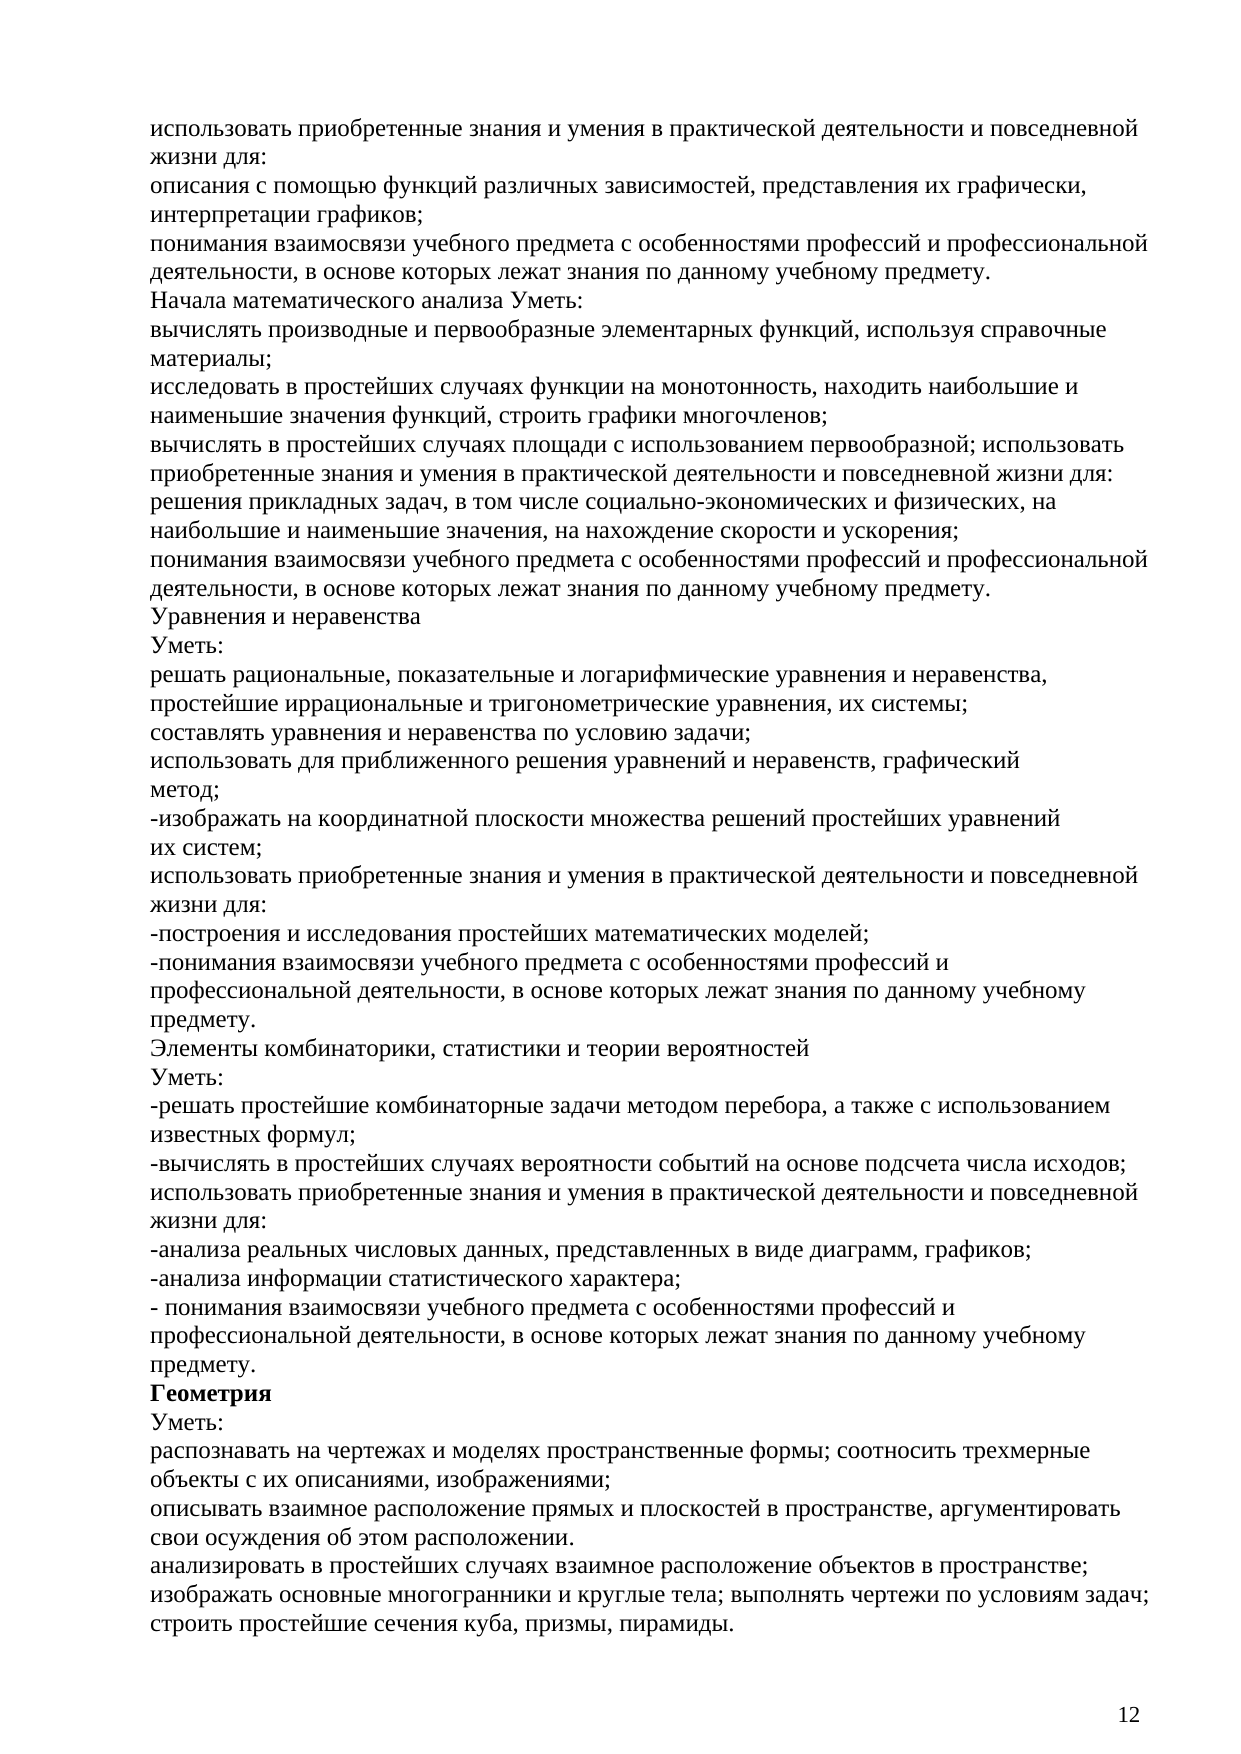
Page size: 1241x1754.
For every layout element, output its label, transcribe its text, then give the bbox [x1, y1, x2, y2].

text -анализа информации статистического характера; [150, 1263, 1184, 1292]
text -построения и исследования простейших математических моделей; [150, 918, 1184, 947]
text -анализа реальных числовых данных, представленных в виде диаграмм, графиков; [150, 1234, 1184, 1263]
text описывать взаимное расположение прямых и плоскостей в пространстве, аргументировать свои осуждения об этом расположении. [150, 1493, 1153, 1551]
text исследовать в простейших случаях функции на монотонность, находить наибольшие и наименьшие значения функций, строить графики многочленов; [150, 371, 1081, 429]
text распознавать на чертежах и моделях пространственные формы; соотносить трехмерные объекты с их описаниями, изображениями; [150, 1436, 1153, 1493]
text -вычислять в простейших случаях вероятности событий на основе подсчета числа исходов; использовать приобретенные знания и умения в практической деятельности и повседневной жизни для: [150, 1148, 1184, 1234]
text Элементы комбинаторики, статистики и теории вероятностей Уметь: [150, 1033, 812, 1090]
text -понимания взаимосвязи учебного предмета с особенностями профессий и профессиональной деятельности, в основе которых лежат знания по данному учебному предмету. [150, 947, 1089, 1033]
text анализировать в простейших случаях взаимное расположение объектов в пространстве; изображать основные многогранники и круглые тела; выполнять чертежи по условиям задач; строить простейшие сечения куба, призмы, пирамиды. [150, 1551, 1184, 1637]
text вычислять в простейших случаях площади с использованием первообразной; использовать приобретенные знания и умения в практической деятельности и повседневной жизни для: решения прикладных задач, в том числе социально-экономических и физических, на наибольшие и наименьшие значения, на нахождение скорости и ускорения; [150, 429, 1127, 544]
text -решать простейшие комбинаторные задачи методом перебора, а также с использованием известных формул; [150, 1090, 1114, 1148]
text Начала математического анализа Уметь: [150, 285, 1184, 314]
list понимания взаимосвязи учебного предмета с особенностями профессий и профессиональной деятельности, в основе которых лежат знания по данному учебному предмету. [150, 1292, 1087, 1378]
text использовать приобретенные знания и умения в практической деятельности и повседневной жизни для: [150, 860, 1184, 918]
text решать рациональные, показательные и логарифмические уравнения и неравенства, простейшие иррациональные и тригонометрические уравнения, их системы; составлять уравнения и неравенства по условию задачи; [150, 659, 1060, 745]
text использовать для приближенного решения уравнений и неравенств, графический метод; [150, 745, 1023, 803]
text -изображать на координатной плоскости множества решений простейших уравнений их систем; [150, 803, 1070, 860]
text Геометрия Уметь: [150, 1378, 291, 1436]
text использовать приобретенные знания и умения в практической деятельности и повседневной жизни для: [150, 113, 1184, 170]
text Уравнения и неравенства Уметь: [150, 601, 424, 659]
text описания с помощью функций различных зависимостей, представления их графически, интерпретации графиков; [150, 170, 1090, 228]
text вычислять производные и первообразные элементарных функций, используя справочные материалы; [150, 314, 1184, 371]
